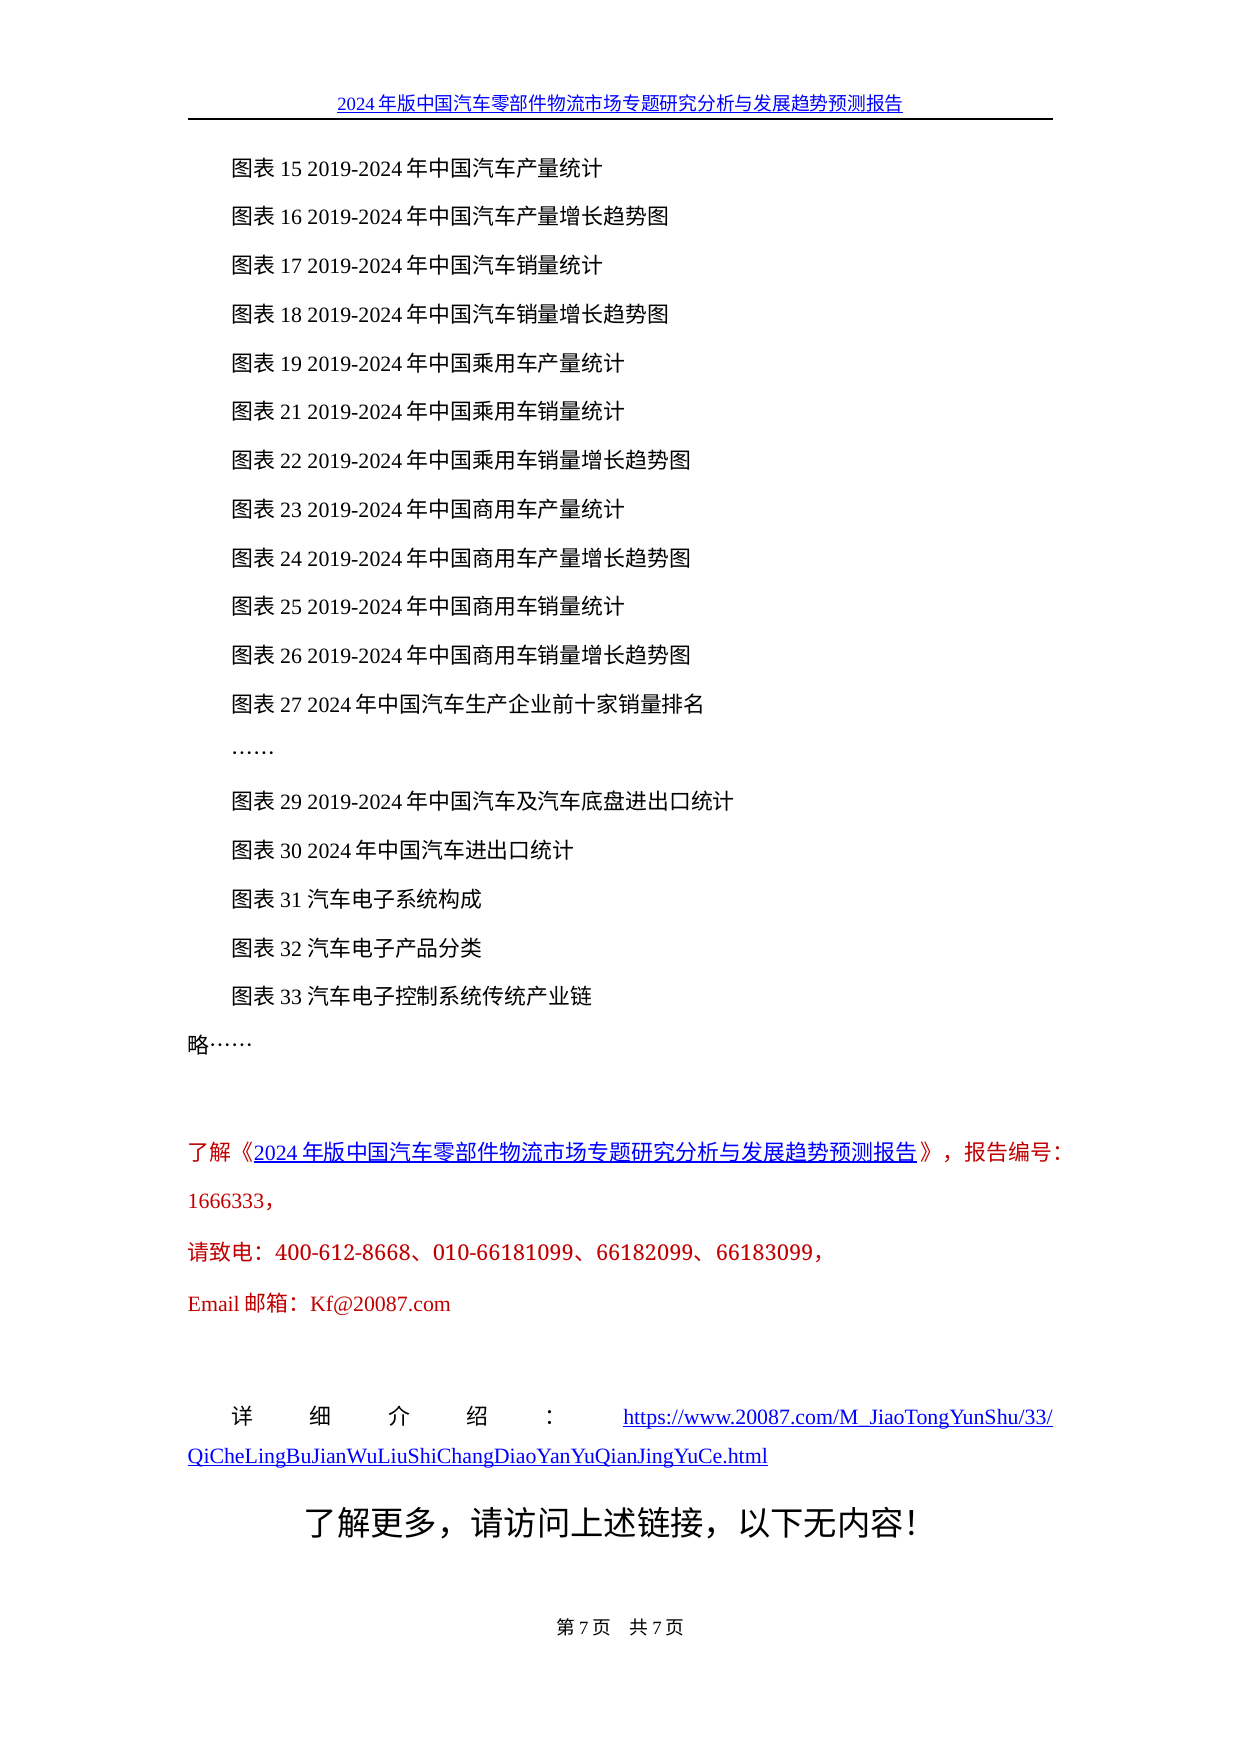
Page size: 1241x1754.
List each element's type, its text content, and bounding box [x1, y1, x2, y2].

title 了解更多，请访问上述链接，以下无内容！ [187, 1488, 1053, 1553]
text Email邮箱：Kf@20087.com [187, 1286, 1053, 1318]
text 详细介绍：https://www.20087.com/M_JiaoTongYunShu/33/QiCheLingBuJianWuLiuShiChangDiaoYanYuQianJingYuCe.html [187, 1399, 1053, 1472]
text 了解《2024年版中国汽车零部件物流市场专题研究分析与发展趋势预测报告》，报告编号：1666333， [187, 1134, 1053, 1215]
text 请致电：400-612-8668、010-66181099、66182099、66183099， [187, 1234, 1053, 1267]
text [187, 150, 1053, 1060]
